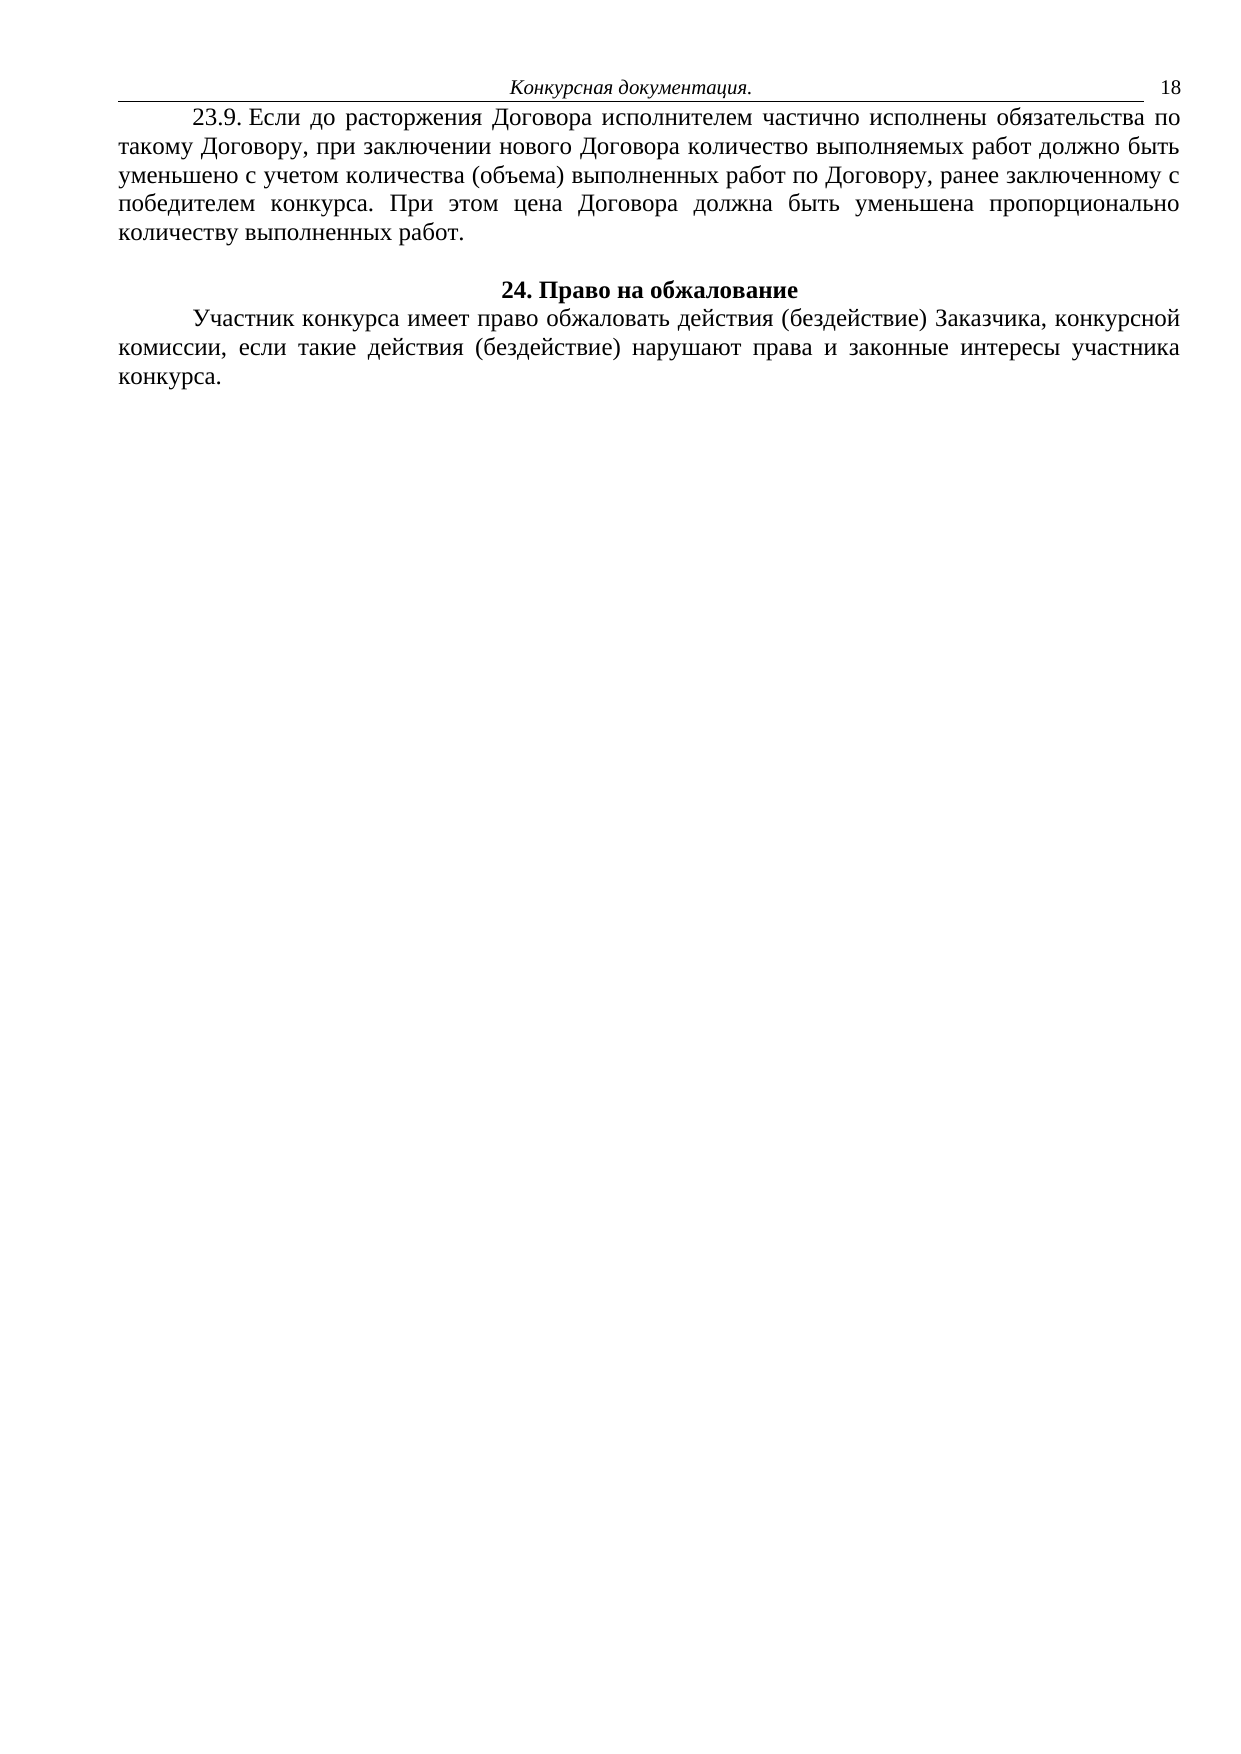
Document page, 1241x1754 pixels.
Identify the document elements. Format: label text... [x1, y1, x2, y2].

text 24. Право на обжалование [118, 275, 1181, 303]
text Участник конкурса имеет право обжаловать действия (бездействие) Заказчика, конкурсной комиссии, если такие действия (бездействие) нарушают права и законные интересы участника конкурса. [118, 303, 1181, 390]
text 23.9. Если до расторжения Договора исполнителем частично исполнены обязательства по такому Договору, при заключении нового Договора количество выполняемых работ должно быть уменьшено с учетом количества (объема) выполненных работ по Договору, ранее заключенному с победителем конкурса. При этом цена Договора должна быть уменьшена пропорционально количеству выполненных работ. [118, 102, 1181, 246]
